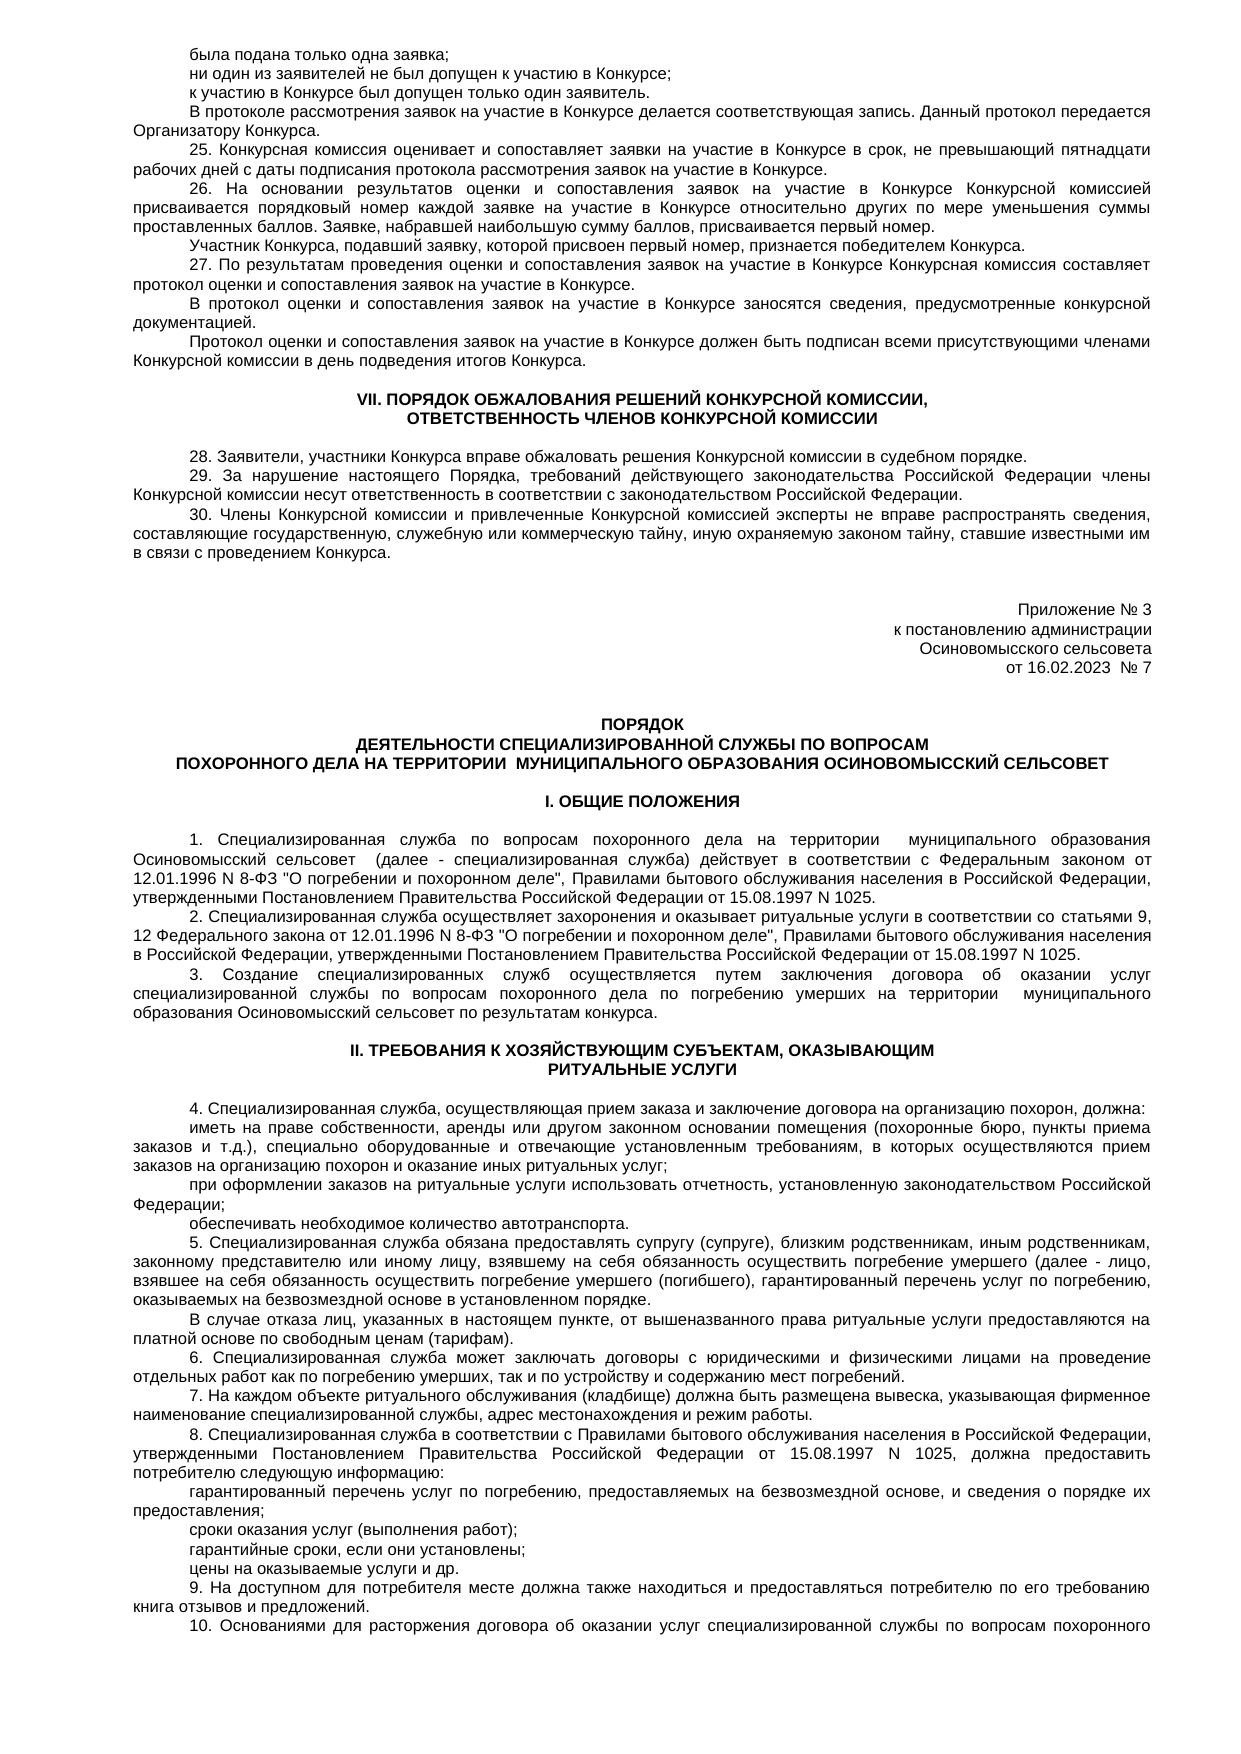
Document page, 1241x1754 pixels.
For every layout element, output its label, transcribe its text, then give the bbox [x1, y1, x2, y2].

title VII. ПОРЯДОК ОБЖАЛОВАНИЯ РЕШЕНИЙ КОНКУРСНОЙ КОМИССИИ, [133, 389, 1152, 408]
text 7. На каждом объекте ритуального обслуживания (кладбище) должна быть размещена вывеска, указывающая фирменное наименование специализированной службы, адрес местонахождения и режим работы. [133, 1386, 1152, 1424]
text В протокол оценки и сопоставления заявок на участие в Конкурсе заносятся сведения, предусмотренные конкурсной документацией. [133, 293, 1152, 332]
text гарантированный перечень услуг по погребению, предоставляемых на безвозмездной основе, и сведения о порядке их предоставления; [133, 1482, 1152, 1520]
text гарантийные сроки, если они установлены; [133, 1539, 1152, 1558]
text была подана только одна заявка; [133, 44, 1152, 63]
text Приложение № 3 [783, 600, 1152, 619]
title II. ТРЕБОВАНИЯ К ХОЗЯЙСТВУЮЩИМ СУБЪЕКТАМ, ОКАЗЫВАЮЩИМ [133, 1041, 1152, 1060]
text 9. На доступном для потребителя месте должна также находиться и предоставляться потребителю по его требованию книга отзывов и предложений. [133, 1578, 1152, 1616]
text 2. Специализированная служба осуществляет захоронения и оказывает ритуальные услуги в соответствии со статьями 9, 12 Федерального закона от 12.01.1996 N 8-ФЗ "О погребении и похоронном деле", Правилами бытового обслуживания населения в Российской Федерации, утвержденными Постановлением Правительства Российской Федерации от 15.08.1997 N 1025. [133, 907, 1152, 964]
text 28. Заявители, участники Конкурса вправе обжаловать решения Конкурсной комиссии в судебном порядке. [133, 447, 1152, 466]
text 30. Члены Конкурсной комиссии и привлеченные Конкурсной комиссией эксперты не вправе распространять сведения, составляющие государственную, служебную или коммерческую тайну, иную охраняемую законом тайну, ставшие известными им в связи с проведением Конкурса. [133, 504, 1152, 562]
text В протоколе рассмотрения заявок на участие в Конкурсе делается соответствующая запись. Данный протокол передается Организатору Конкурса. [133, 102, 1152, 140]
text от 16.02.2023 № 7 [133, 658, 1152, 677]
text 27. По результатам проведения оценки и сопоставления заявок на участие в Конкурсе Конкурсная комиссия составляет протокол оценки и сопоставления заявок на участие в Конкурсе. [133, 255, 1152, 293]
text 29. За нарушение настоящего Порядка, требований действующего законодательства Российской Федерации члены Конкурсной комиссии несут ответственность в соответствии с законодательством Российской Федерации. [133, 466, 1152, 504]
text 5. Специализированная служба обязана предоставлять супругу (супруге), близким родственникам, иным родственникам, законному представителю или иному лицу, взявшему на себя обязанность осуществить погребение умершего (далее - лицо, взявшее на себя обязанность осуществить погребение умершего (погибшего), гарантированный перечень услуг по погребению, оказываемых на безвозмездной основе в установленном порядке. [133, 1233, 1152, 1309]
text к участию в Конкурсе был допущен только один заявитель. [133, 83, 1152, 102]
text В случае отказа лиц, указанных в настоящем пункте, от вышеназванного права ритуальные услуги предоставляются на платной основе по свободным ценам (тарифам). [133, 1309, 1152, 1348]
text Участник Конкурса, подавший заявку, которой присвоен первый номер, признается победителем Конкурса. [133, 236, 1152, 255]
title ОТВЕТСТВЕННОСТЬ ЧЛЕНОВ КОНКУРСНОЙ КОМИССИИ [133, 408, 1152, 428]
title РИТУАЛЬНЫЕ УСЛУГИ [133, 1060, 1152, 1079]
text обеспечивать необходимое количество автотранспорта. [133, 1213, 1152, 1233]
text 8. Специализированная служба в соответствии с Правилами бытового обслуживания населения в Российской Федерации, утвержденными Постановлением Правительства Российской Федерации от 15.08.1997 N 1025, должна предоставить потребителю следующую информацию: [133, 1424, 1152, 1482]
text Протокол оценки и сопоставления заявок на участие в Конкурсе должен быть подписан всеми присутствующими членами Конкурсной комиссии в день подведения итогов Конкурса. [133, 332, 1152, 370]
title I. ОБЩИЕ ПОЛОЖЕНИЯ [133, 792, 1152, 811]
title ДЕЯТЕЛЬНОСТИ СПЕЦИАЛИЗИРОВАННОЙ СЛУЖБЫ ПО ВОПРОСАМ [133, 734, 1152, 753]
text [133, 1616, 1152, 1635]
title ПОХОРОННОГО ДЕЛА НА ТЕРРИТОРИИ МУНИЦИПАЛЬНОГО ОБРАЗОВАНИЯ ОСИНОВОМЫССКИЙ СЕЛЬСОВЕТ [133, 753, 1152, 773]
text 26. На основании результатов оценки и сопоставления заявок на участие в Конкурсе Конкурсной комиссией присваивается порядковый номер каждой заявке на участие в Конкурсе относительно других по мере уменьшения суммы проставленных баллов. Заявке, набравшей наибольшую сумму баллов, присваивается первый номер. [133, 178, 1152, 236]
text 4. Специализированная служба, осуществляющая прием заказа и заключение договора на организацию похорон, должна: [133, 1098, 1152, 1118]
text 6. Специализированная служба может заключать договоры с юридическими и физическими лицами на проведение отдельных работ как по погребению умерших, так и по устройству и содержанию мест погребений. [133, 1348, 1152, 1386]
text к постановлению администрации Осиновомысского сельсовета [783, 619, 1152, 658]
text ни один из заявителей не был допущен к участию в Конкурсе; [133, 63, 1152, 83]
title ПОРЯДОК [133, 715, 1152, 734]
text при оформлении заказов на ритуальные услуги использовать отчетность, установленную законодательством Российской Федерации; [133, 1175, 1152, 1213]
text 3. Создание специализированных служб осуществляется путем заключения договора об оказании услуг специализированной службы по вопросам похоронного дела по погребению умерших на территории муниципального образования Осиновомысский сельсовет по результатам конкурса. [133, 964, 1152, 1022]
text 1. Специализированная служба по вопросам похоронного дела на территории муниципального образования Осиновомысский сельсовет (далее - специализированная служба) действует в соответствии с Федеральным законом от 12.01.1996 N 8-ФЗ "О погребении и похоронном деле", Правилами бытового обслуживания населения в Российской Федерации, утвержденными Постановлением Правительства Российской Федерации от 15.08.1997 N 1025. [133, 830, 1152, 907]
text сроки оказания услуг (выполнения работ); [133, 1520, 1152, 1539]
text 25. Конкурсная комиссия оценивает и сопоставляет заявки на участие в Конкурсе в срок, не превышающий пятнадцати рабочих дней с даты подписания протокола рассмотрения заявок на участие в Конкурсе. [133, 140, 1152, 178]
text цены на оказываемые услуги и др. [133, 1558, 1152, 1578]
text иметь на праве собственности, аренды или другом законном основании помещения (похоронные бюро, пункты приема заказов и т.д.), специально оборудованные и отвечающие установленным требованиям, в которых осуществляются прием заказов на организацию похорон и оказание иных ритуальных услуг; [133, 1118, 1152, 1175]
